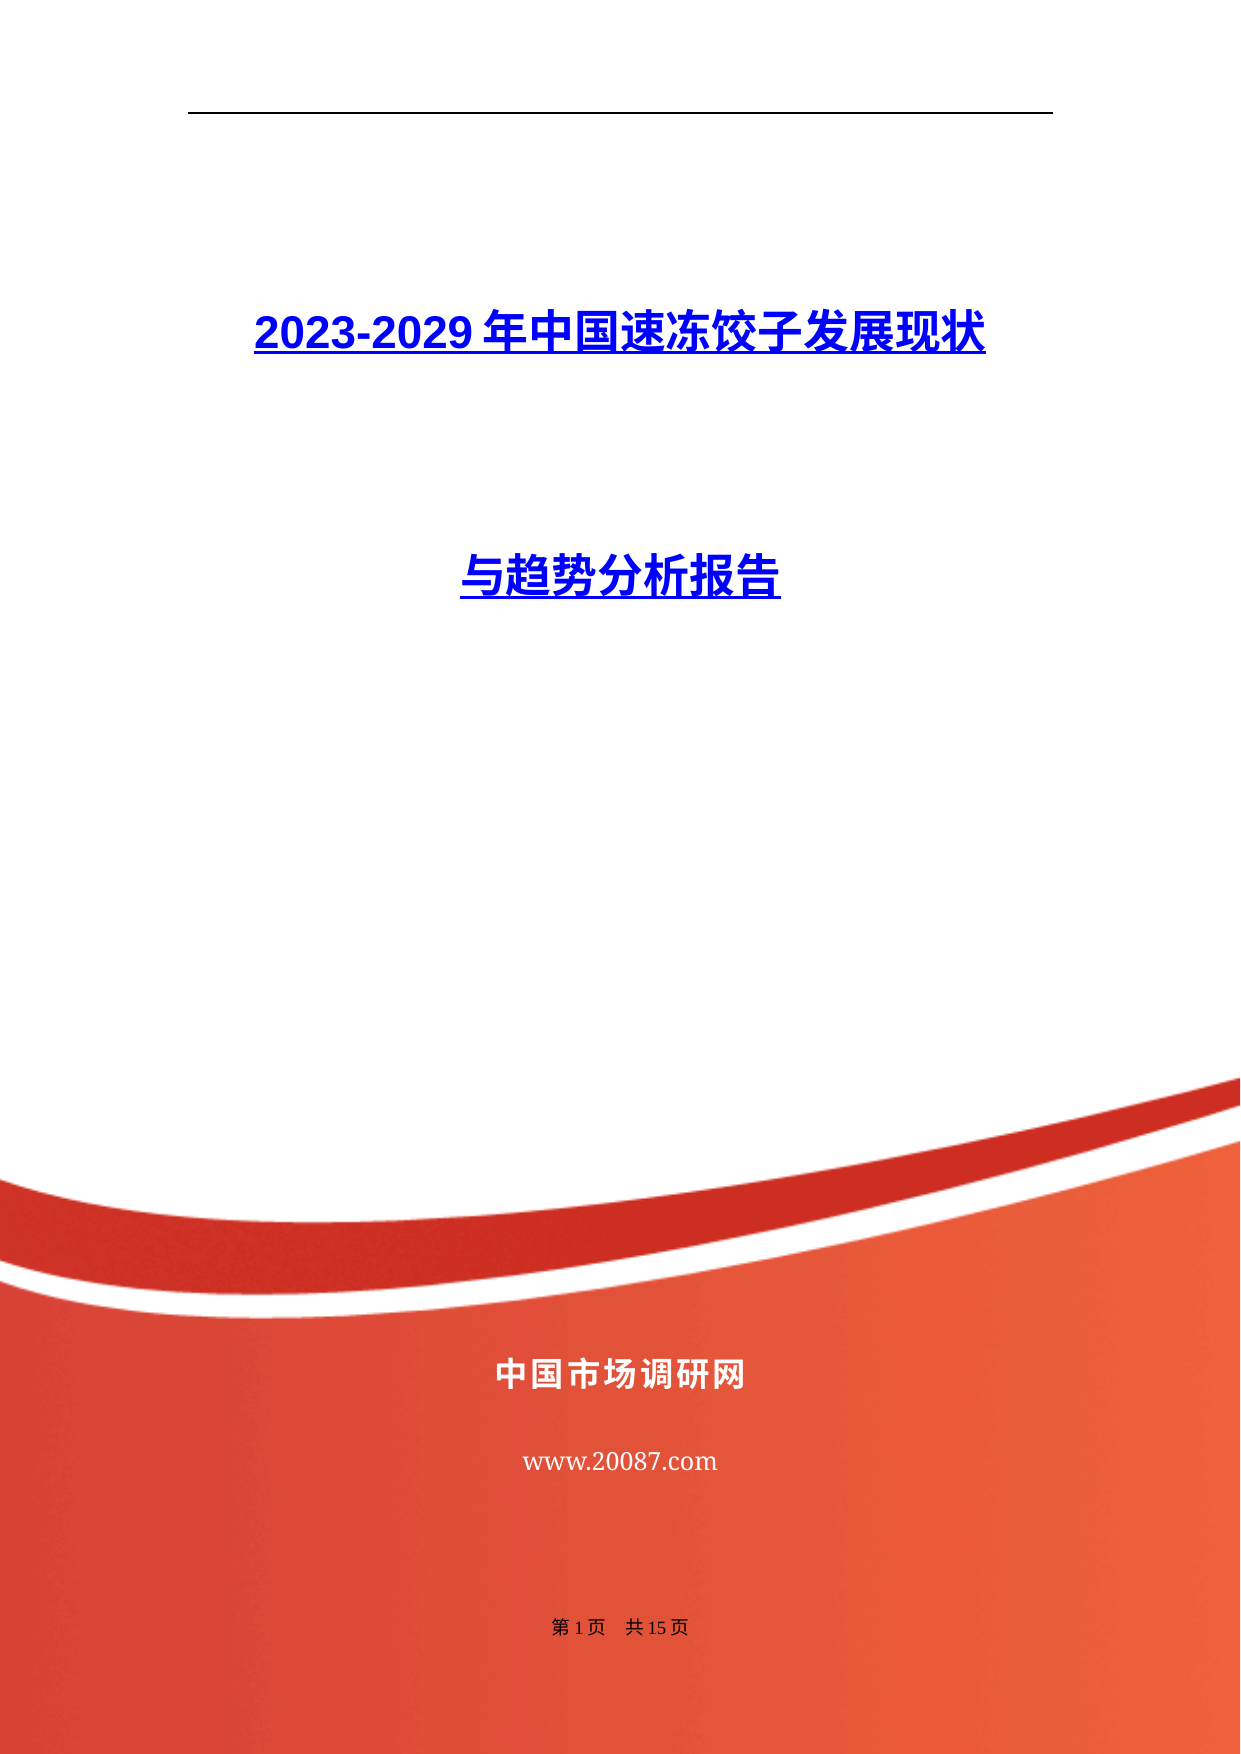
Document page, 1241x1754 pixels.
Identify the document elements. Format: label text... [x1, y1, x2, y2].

subtitle 中国市场调研网 [187, 1339, 1053, 1404]
table_header 2023-2029年中国速冻饺子发展现状与趋势分析报告 [188, 207, 1053, 773]
text www.20087.com [187, 1428, 1053, 1493]
picture [0, 1006, 1241, 1754]
